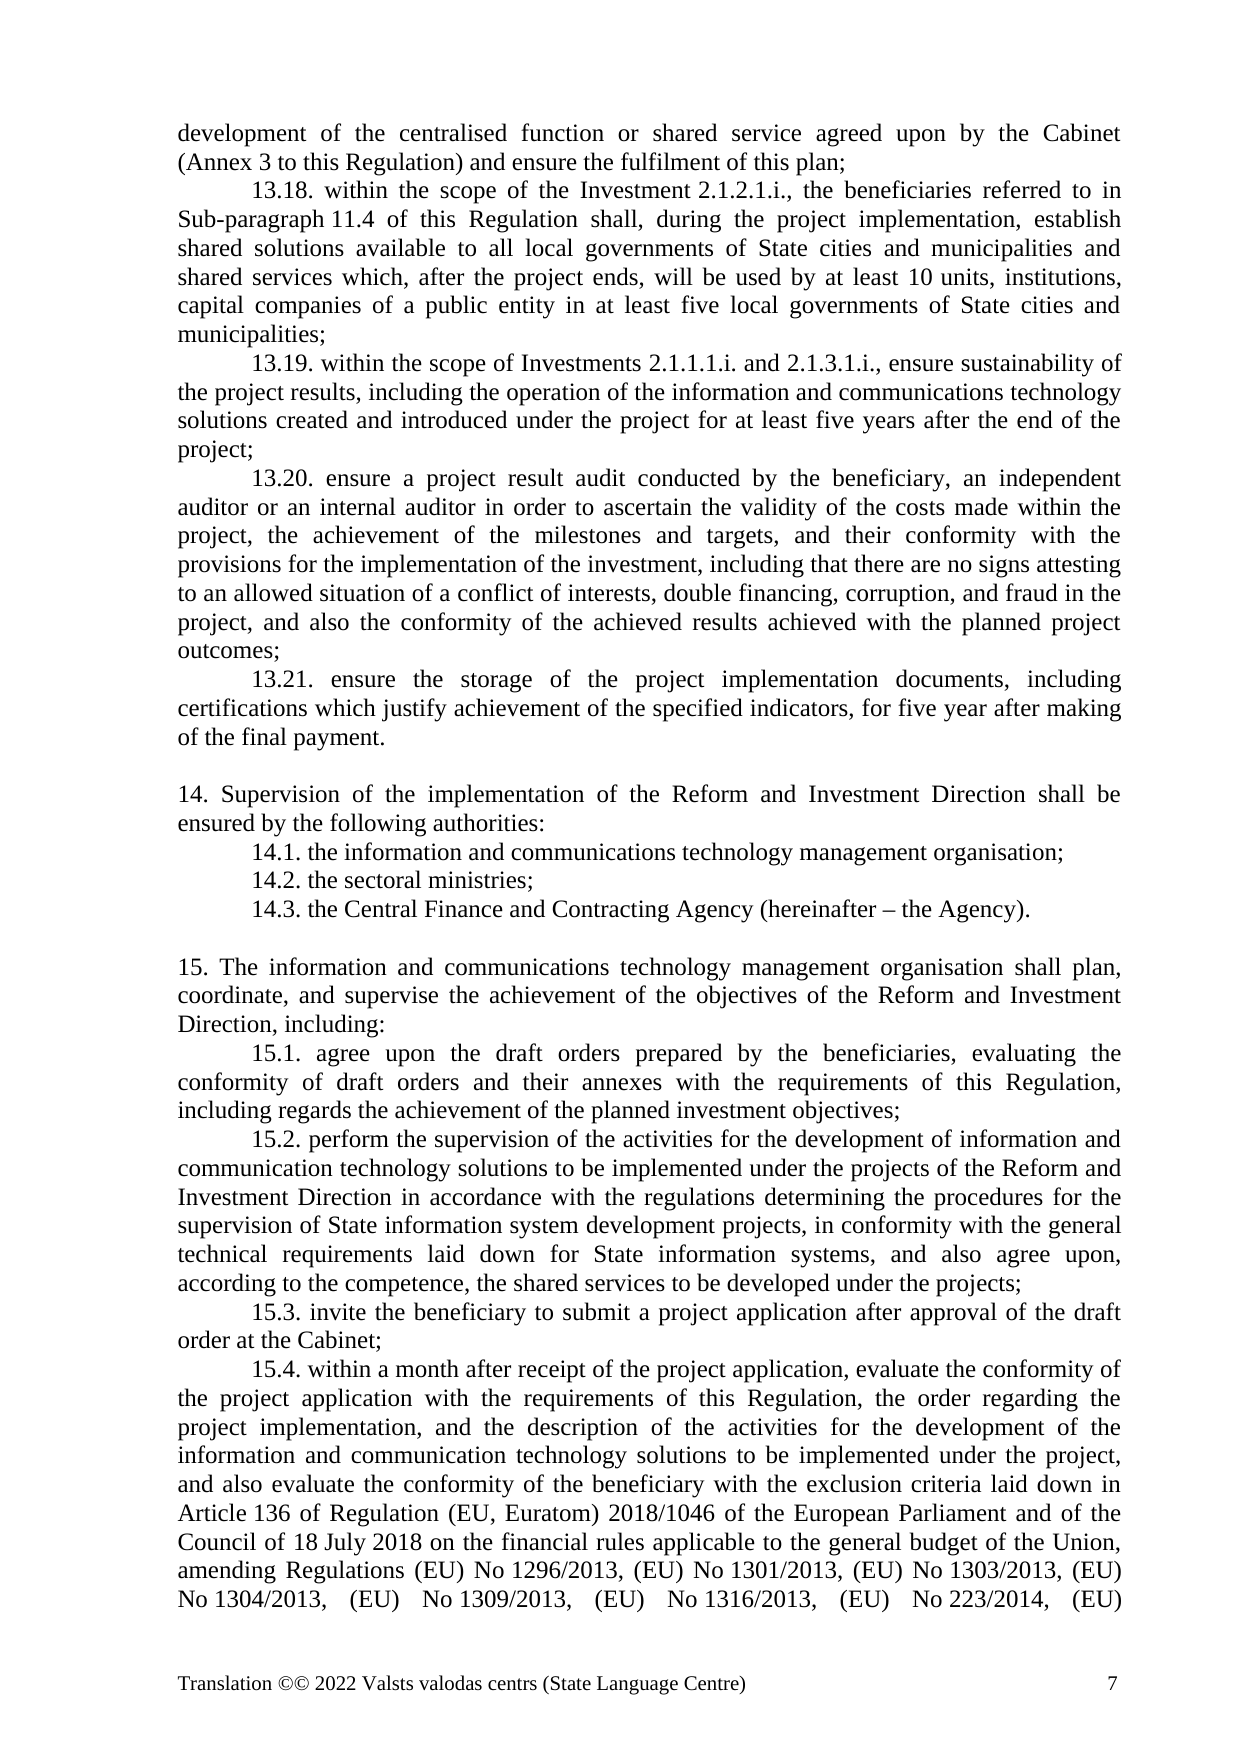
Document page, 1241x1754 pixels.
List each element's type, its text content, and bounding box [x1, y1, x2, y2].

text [177, 1354, 1122, 1613]
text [177, 118, 1122, 176]
text 15.1. agree upon the draft orders prepared by the beneficiaries, evaluating the conformity of draft orders and their annexes with the requirements of this Regulation, including regards the achievement of the planned investment objectives; [177, 1038, 1122, 1124]
text 15.3. invite the beneficiary to submit a project application after approval of the draft order at the Cabinet; [177, 1297, 1122, 1354]
text 13.21. ensure the storage of the project implementation documents, including certifications which justify achievement of the specified indicators, for five year after making of the final payment. [177, 664, 1122, 751]
text 14. Supervision of the implementation of the Reform and Investment Direction shall be ensured by the following authorities: [177, 779, 1122, 837]
text 14.3. the Central Finance and Contracting Agency (hereinafter – the Agency). [177, 894, 1122, 923]
text 14.2. the sectoral ministries; [177, 866, 1122, 894]
text 14.1. the information and communications technology management organisation; [177, 837, 1122, 866]
text 15. The information and communications technology management organisation shall plan, coordinate, and supervise the achievement of the objectives of the Reform and Investment Direction, including: [177, 952, 1122, 1038]
text 15.2. perform the supervision of the activities for the development of information and communication technology solutions to be implemented under the projects of the Reform and Investment Direction in accordance with the regulations determining the procedures for the supervision of State information system development projects, in conformity with the general technical requirements laid down for State information systems, and also agree upon, according to the competence, the shared services to be developed under the projects; [177, 1124, 1122, 1297]
text 13.20. ensure a project result audit conducted by the beneficiary, an independent auditor or an internal auditor in order to ascertain the validity of the costs made within the project, the achievement of the milestones and targets, and their conformity with the provisions for the implementation of the investment, including that there are no signs attesting to an allowed situation of a conflict of interests, double financing, corruption, and fraud in the project, and also the conformity of the achieved results achieved with the planned project outcomes; [177, 463, 1122, 664]
text 13.19. within the scope of Investments 2.1.1.1.i. and 2.1.3.1.i., ensure sustainability of the project results, including the operation of the information and communications technology solutions created and introduced under the project for at least five years after the end of the project; [177, 348, 1122, 463]
text 13.18. within the scope of the Investment 2.1.2.1.i., the beneficiaries referred to in Sub-paragraph 11.4 of this Regulation shall, during the project implementation, establish shared solutions available to all local governments of State cities and municipalities and shared services which, after the project ends, will be used by at least 10 units, institutions, capital companies of a public entity in at least five local governments of State cities and municipalities; [177, 176, 1122, 348]
